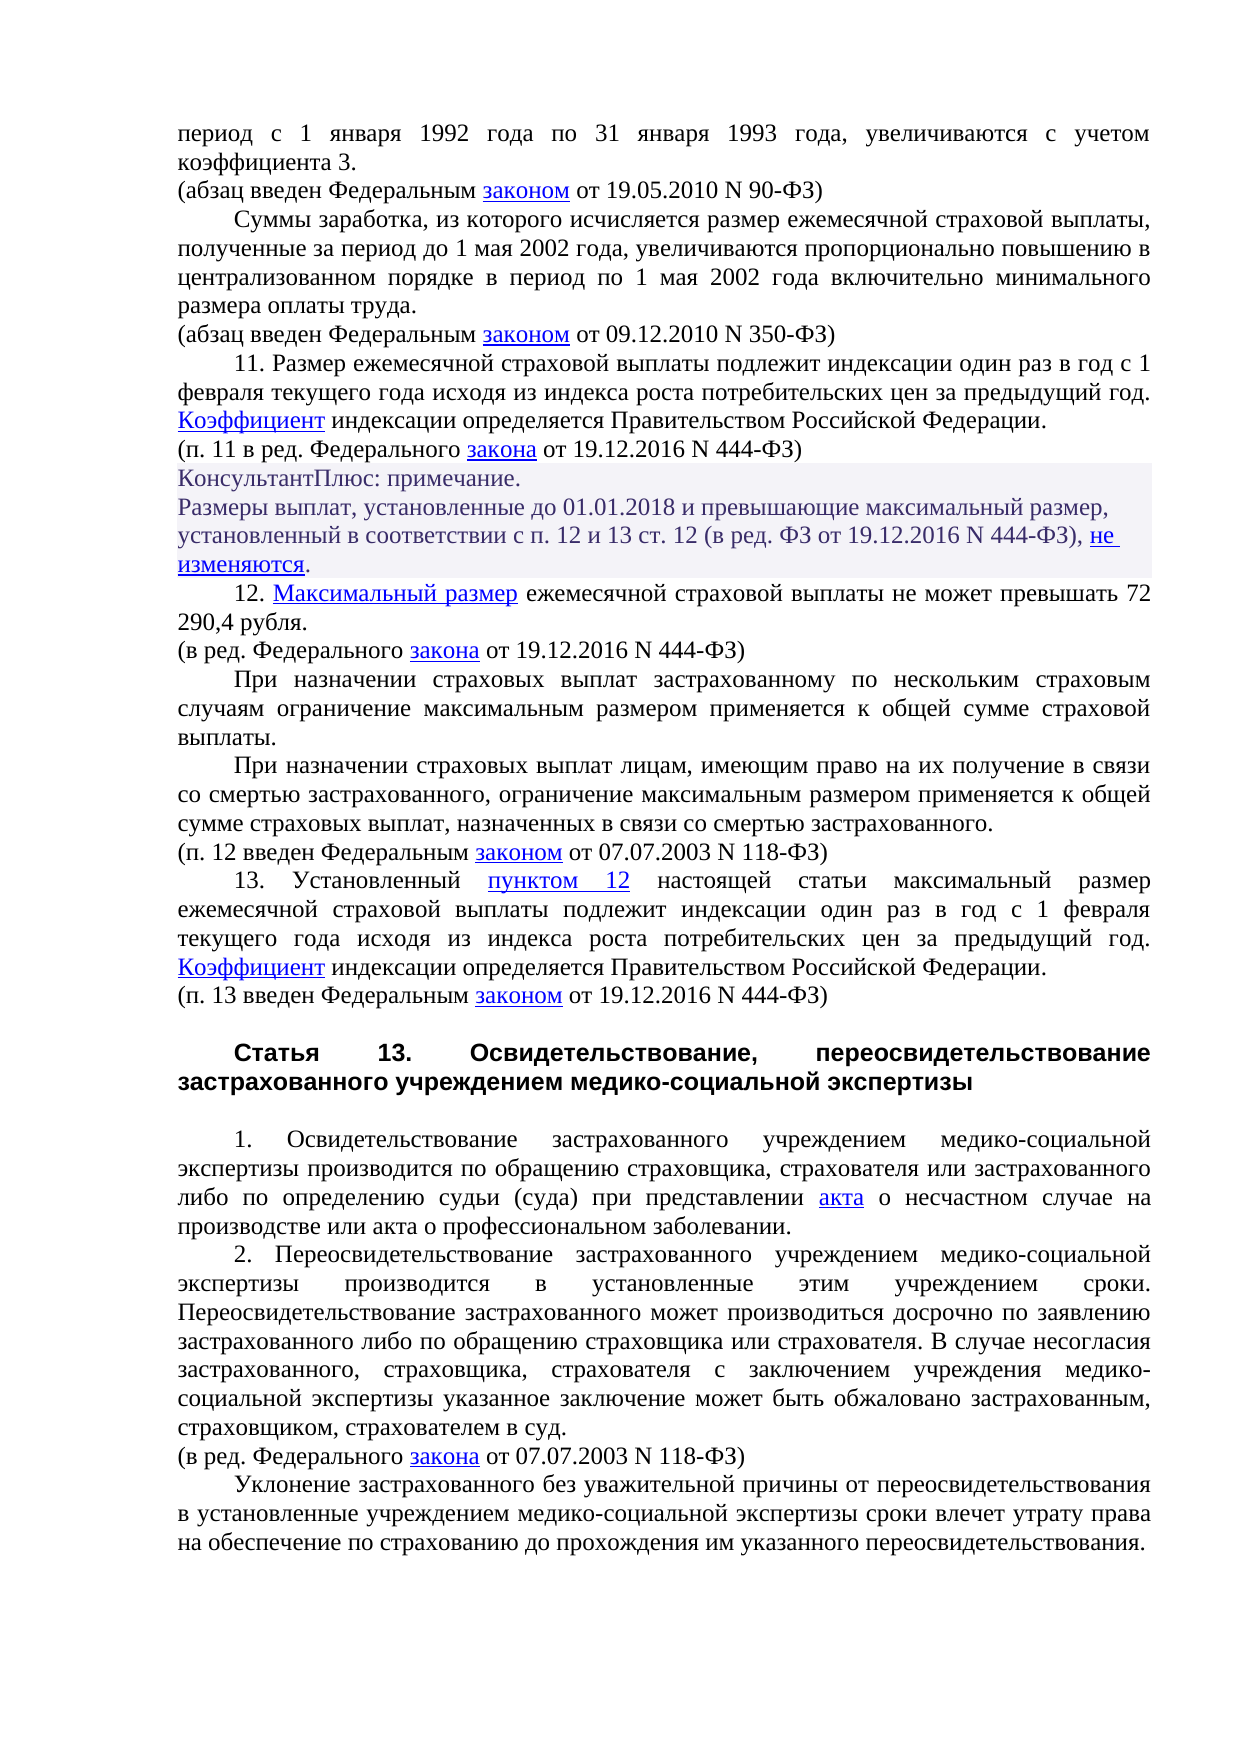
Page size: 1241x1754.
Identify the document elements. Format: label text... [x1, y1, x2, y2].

text 1. Освидетельствование застрахованного учреждением медико-социальной экспертизы производится по обращению страховщика, страхователя или застрахованного либо по определению судьи (суда) при представлении акта о несчастном случае на производстве или акта о профессиональном заболевании. [177, 1124, 1152, 1239]
text Статья 13. Освидетельствование, переосвидетельствование застрахованного учреждением медико-социальной экспертизы [177, 1038, 1152, 1096]
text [177, 118, 1152, 176]
text 2. Переосвидетельствование застрахованного учреждением медико-социальной экспертизы производится в установленные этим учреждением сроки. Переосвидетельствование застрахованного может производиться досрочно по заявлению застрахованного либо по обращению страховщика или страхователя. В случае несогласия застрахованного, страховщика, страхователя с заключением учреждения медико-социальной экспертизы указанное заключение может быть обжаловано застрахованным, страховщиком, страхователем в суд. [177, 1239, 1152, 1441]
text (абзац введен Федеральным законом от 19.05.2010 N 90-ФЗ) [177, 176, 1152, 204]
text При назначении страховых выплат лицам, имеющим право на их получение в связи со смертью застрахованного, ограничение максимальным размером применяется к общей сумме страховых выплат, назначенных в связи со смертью застрахованного. [177, 751, 1152, 837]
text 11. Размер ежемесячной страховой выплаты подлежит индексации один раз в год с 1 февраля текущего года исходя из индекса роста потребительских цен за предыдущий год. Коэффициент индексации определяется Правительством Российской Федерации. [177, 348, 1152, 434]
text (в ред. Федерального закона от 07.07.2003 N 118-ФЗ) [177, 1441, 1152, 1469]
text КонсультантПлюс: примечание. [177, 463, 1152, 492]
text Размеры выплат, установленные до 01.01.2018 и превышающие максимальный размер, установленный в соответствии с п. 12 и 13 ст. 12 (в ред. ФЗ от 19.12.2016 N 444-ФЗ), не изменяются. [177, 492, 1152, 578]
text При назначении страховых выплат застрахованному по нескольким страховым случаям ограничение максимальным размером применяется к общей сумме страховой выплаты. [177, 664, 1152, 751]
text (п. 11 в ред. Федерального закона от 19.12.2016 N 444-ФЗ) [177, 434, 1152, 463]
text 13. Установленный пунктом 12 настоящей статьи максимальный размер ежемесячной страховой выплаты подлежит индексации один раз в год с 1 февраля текущего года исходя из индекса роста потребительских цен за предыдущий год. Коэффициент индексации определяется Правительством Российской Федерации. [177, 866, 1152, 981]
text 12. Максимальный размер ежемесячной страховой выплаты не может превышать 72 290,4 рубля. [177, 578, 1152, 636]
text Суммы заработка, из которого исчисляется размер ежемесячной страховой выплаты, полученные за период до 1 мая 2002 года, увеличиваются пропорционально повышению в централизованном порядке в период по 1 мая 2002 года включительно минимального размера оплаты труда. [177, 204, 1152, 319]
text (в ред. Федерального закона от 19.12.2016 N 444-ФЗ) [177, 636, 1152, 664]
text (абзац введен Федеральным законом от 09.12.2010 N 350-ФЗ) [177, 319, 1152, 348]
text (п. 12 введен Федеральным законом от 07.07.2003 N 118-ФЗ) [177, 837, 1152, 866]
text Уклонение застрахованного без уважительной причины от переосвидетельствования в установленные учреждением медико-социальной экспертизы сроки влечет утрату права на обеспечение по страхованию до прохождения им указанного переосвидетельствования. [177, 1469, 1152, 1556]
text (п. 13 введен Федеральным законом от 19.12.2016 N 444-ФЗ) [177, 981, 1152, 1009]
